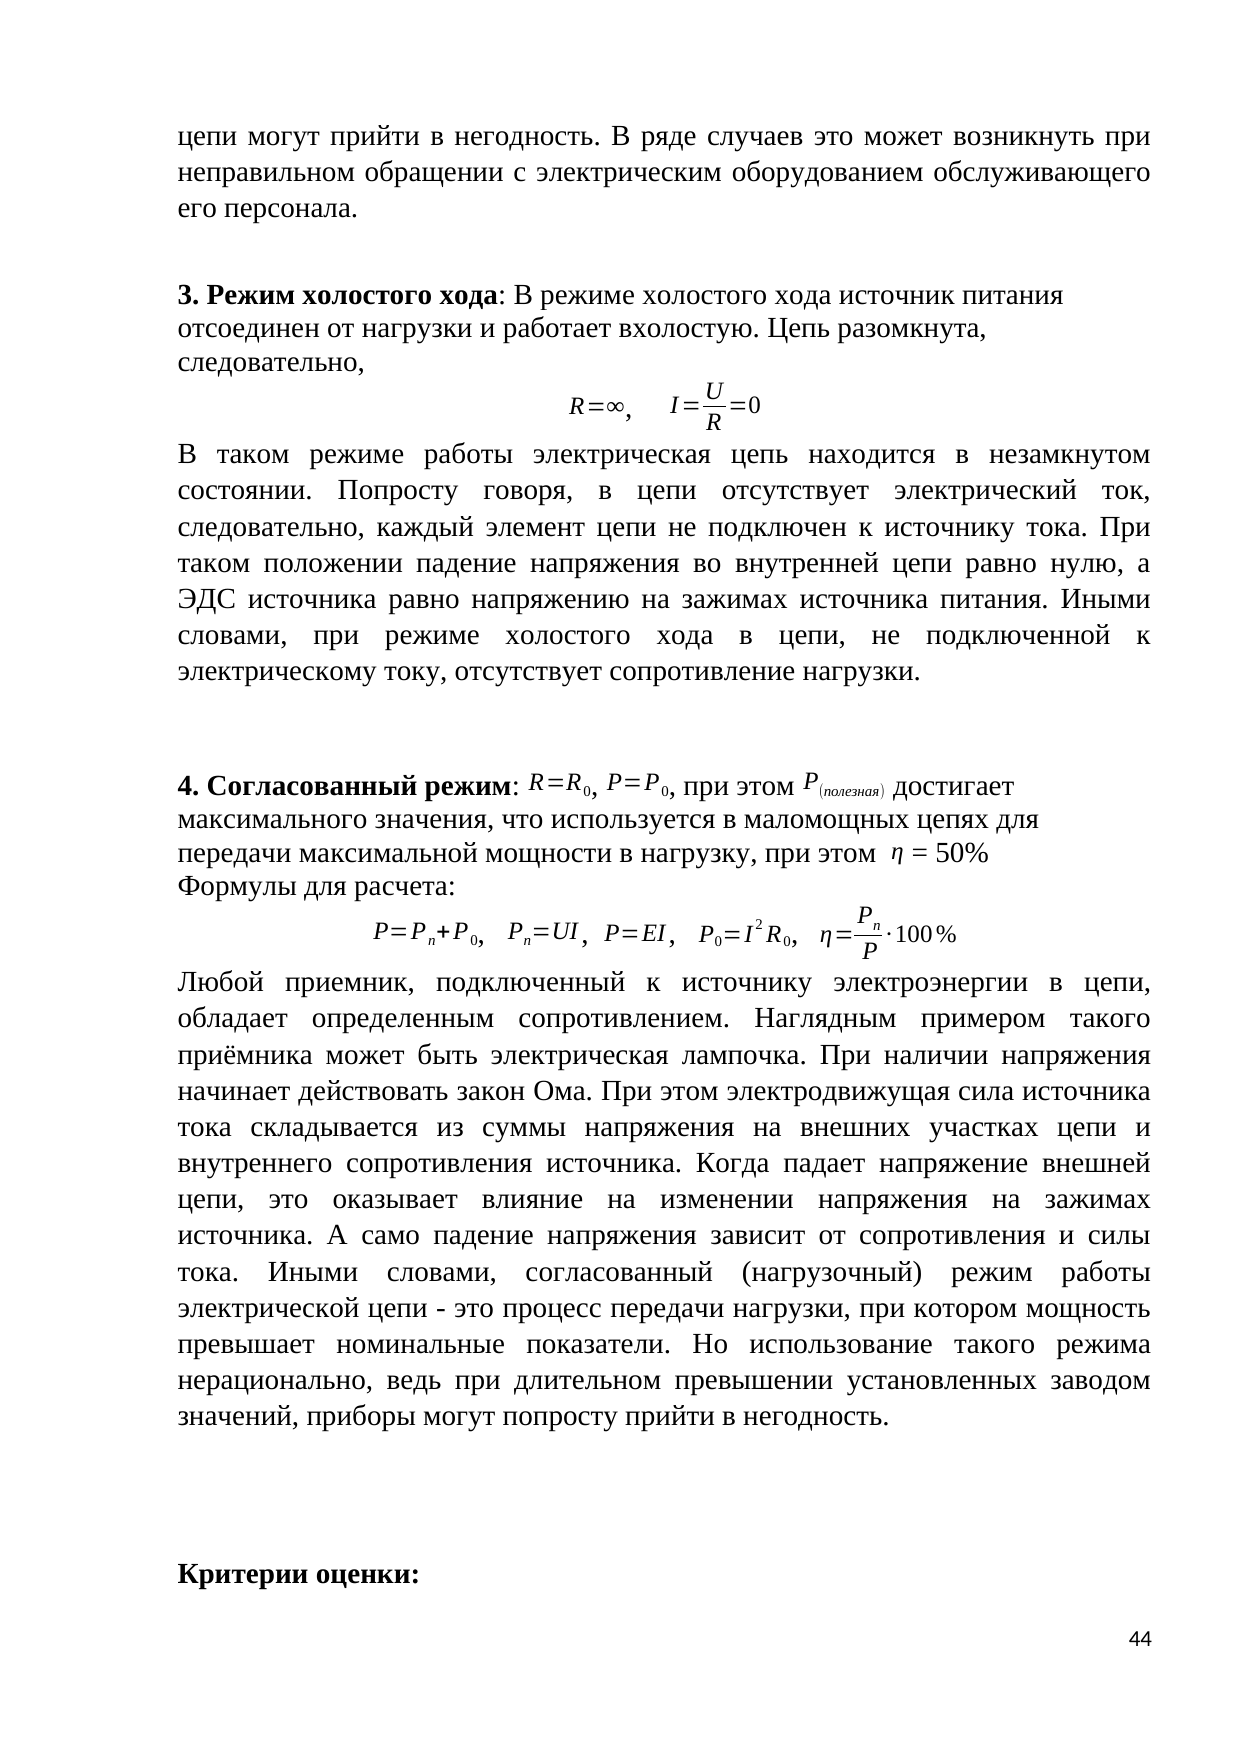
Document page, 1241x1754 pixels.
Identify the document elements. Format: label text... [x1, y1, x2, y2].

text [177, 118, 1152, 224]
text 3. Режим холостого хода: В режиме холостого хода источник питания отсоединен от нагрузки и работает вхолостую. Цепь разомкнута, следовательно, [177, 277, 1152, 377]
text Формулы для расчета: [177, 868, 1152, 902]
text Критерии оценки: [177, 1557, 1152, 1590]
text , [177, 377, 1152, 436]
text В таком режиме работы электрическая цепь находится в незамкнутом состоянии. Попросту говоря, в цепи отсутствует электрический ток, следовательно, каждый элемент цепи не подключен к источнику тока. При таком положении падение напряжения во внутренней цепи равно нулю, а ЭДС источника равно напряжению на зажимах источника питания. Иными словами, при режиме холостого хода в цепи, не подключенной к электрическому току, отсутствует сопротивление нагрузки. [177, 436, 1152, 687]
text , , , , [177, 902, 1152, 964]
text 4. Согласованный режим: , , при этом достигает максимального значения, что используется в маломощных цепях для передачи максимальной мощности в нагрузку, при этом = 50% [177, 768, 1152, 868]
text Любой приемник, подключенный к источнику электроэнергии в цепи, обладает определенным сопротивлением. Наглядным примером такого приёмника может быть электрическая лампочка. При наличии напряжения начинает действовать закон Ома. При этом электродвижущая сила источника тока складывается из суммы напряжения на внешних участках цепи и внутреннего сопротивления источника. Когда падает напряжение внешней цепи, это оказывает влияние на изменении напряжения на зажимах источника. А само падение напряжения зависит от сопротивления и силы тока. Иными словами, согласованный (нагрузочный) режим работы электрической цепи - это процесс передачи нагрузки, при котором мощность превышает номинальные показатели. Но использование такого режима нерационально, ведь при длительном превышении установленных заводом значений, приборы могут попросту прийти в негодность. [177, 964, 1152, 1432]
